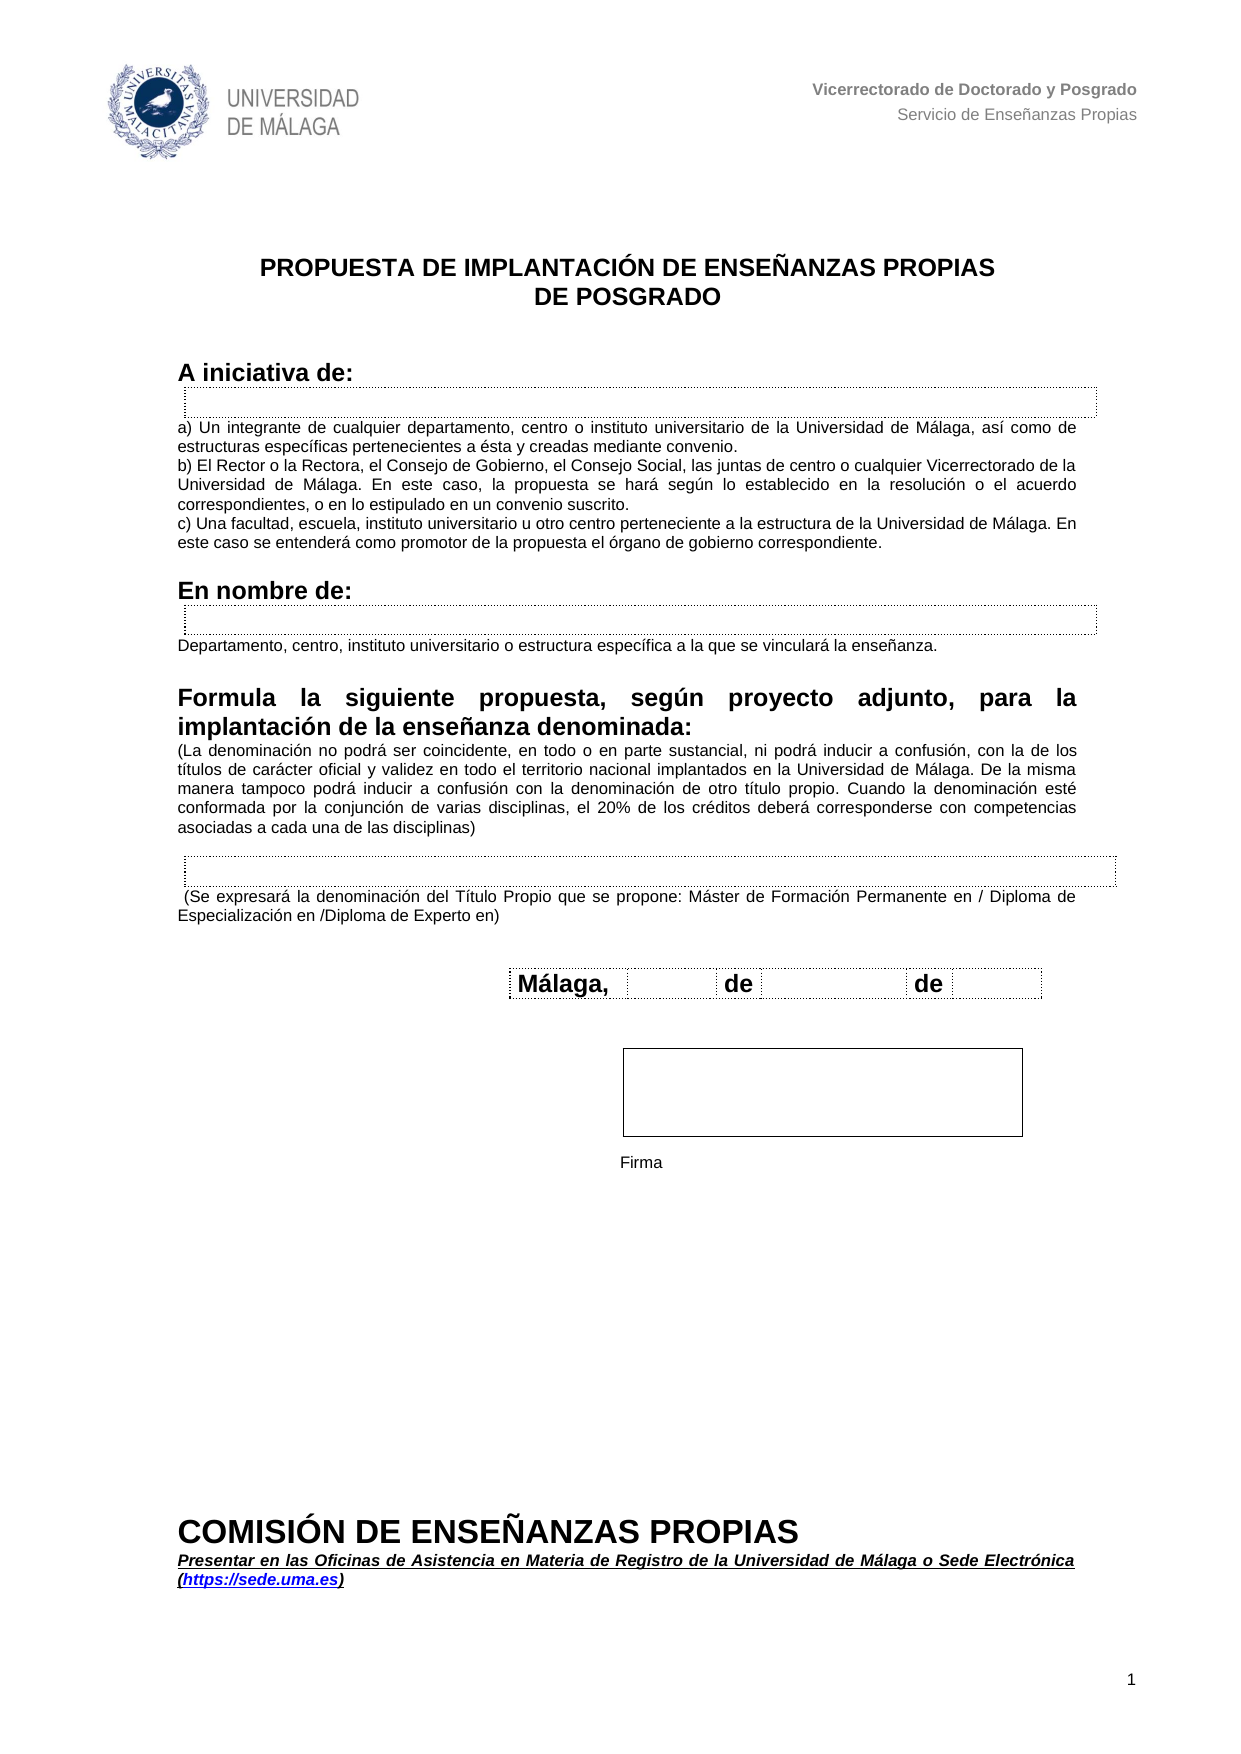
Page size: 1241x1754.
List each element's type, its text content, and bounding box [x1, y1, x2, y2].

table_header de [907, 968, 953, 998]
text a) Un integrante de cualquier departamento, centro o instituto universitario de la Universidad de Málaga, así como de estructuras específicas pertenecientes a ésta y creadas mediante convenio. [177, 418, 1078, 456]
text (La denominación no podrá ser coincidente, en todo o en parte sustancial, ni podrá inducir a confusión, con la de los títulos de carácter oficial y validez en todo el territorio nacional implantados en la Universidad de Málaga. De la misma manera tampoco podrá inducir a confusión con la denominación de otro título propio. Cuando la denominación esté conformada por la conjunción de varias disciplinas, el 20% de los créditos deberá corresponderse con competencias asociadas a cada una de las disciplinas) [177, 741, 1078, 837]
text Formula la siguiente propuesta, según proyecto adjunto, para la implantación de la enseñanza denominada: [177, 683, 1078, 741]
table_header [185, 856, 1115, 886]
table_header [761, 968, 907, 998]
text (Se expresará la denominación del Título Propio que se propone: Máster de Formación Permanente en / Diploma de Especialización en /Diploma de Experto en) [177, 887, 1078, 925]
text c) Una facultad, escuela, instituto universitario u otro centro perteneciente a la estructura de la Universidad de Málaga. En este caso se entenderá como promotor de la propuesta el órgano de gobierno correspondiente. [177, 513, 1078, 552]
text Departamento, centro, instituto universitario o estructura específica a la que se vinculará la enseñanza. [177, 635, 1078, 654]
table_header [185, 387, 1096, 417]
subtitle En nombre de: [177, 576, 1019, 604]
text PROPUESTA DE IMPLANTACIÓN DE ENSEÑANZAS PROPIAS [177, 253, 1078, 281]
text Presentar en las Oficinas de Asistencia en Materia de Registro de la Universidad de Málaga o Sede Electrónica (https://sede.uma.es) [177, 1551, 1078, 1589]
text Firma [177, 1153, 1078, 1172]
text DE POSGRADO [177, 281, 1078, 310]
table_header [953, 968, 1041, 998]
text A iniciativa de: [177, 358, 1078, 387]
picture [102, 56, 365, 168]
table_header Málaga, [510, 968, 628, 998]
table_header [185, 605, 1096, 634]
text COMISIÓN DE ENSEÑANZAS PROPIAS [177, 1512, 1078, 1551]
table_header de [717, 968, 761, 998]
table_header [624, 1049, 1022, 1136]
table_header [628, 968, 717, 998]
text b) El Rector o la Rectora, el Consejo de Gobierno, el Consejo Social, las juntas de centro o cualquier Vicerrectorado de la Universidad de Málaga. En este caso, la propuesta se hará según lo establecido en la resolución o el acuerdo correspondientes, o en lo estipulado en un convenio suscrito. [177, 456, 1078, 513]
